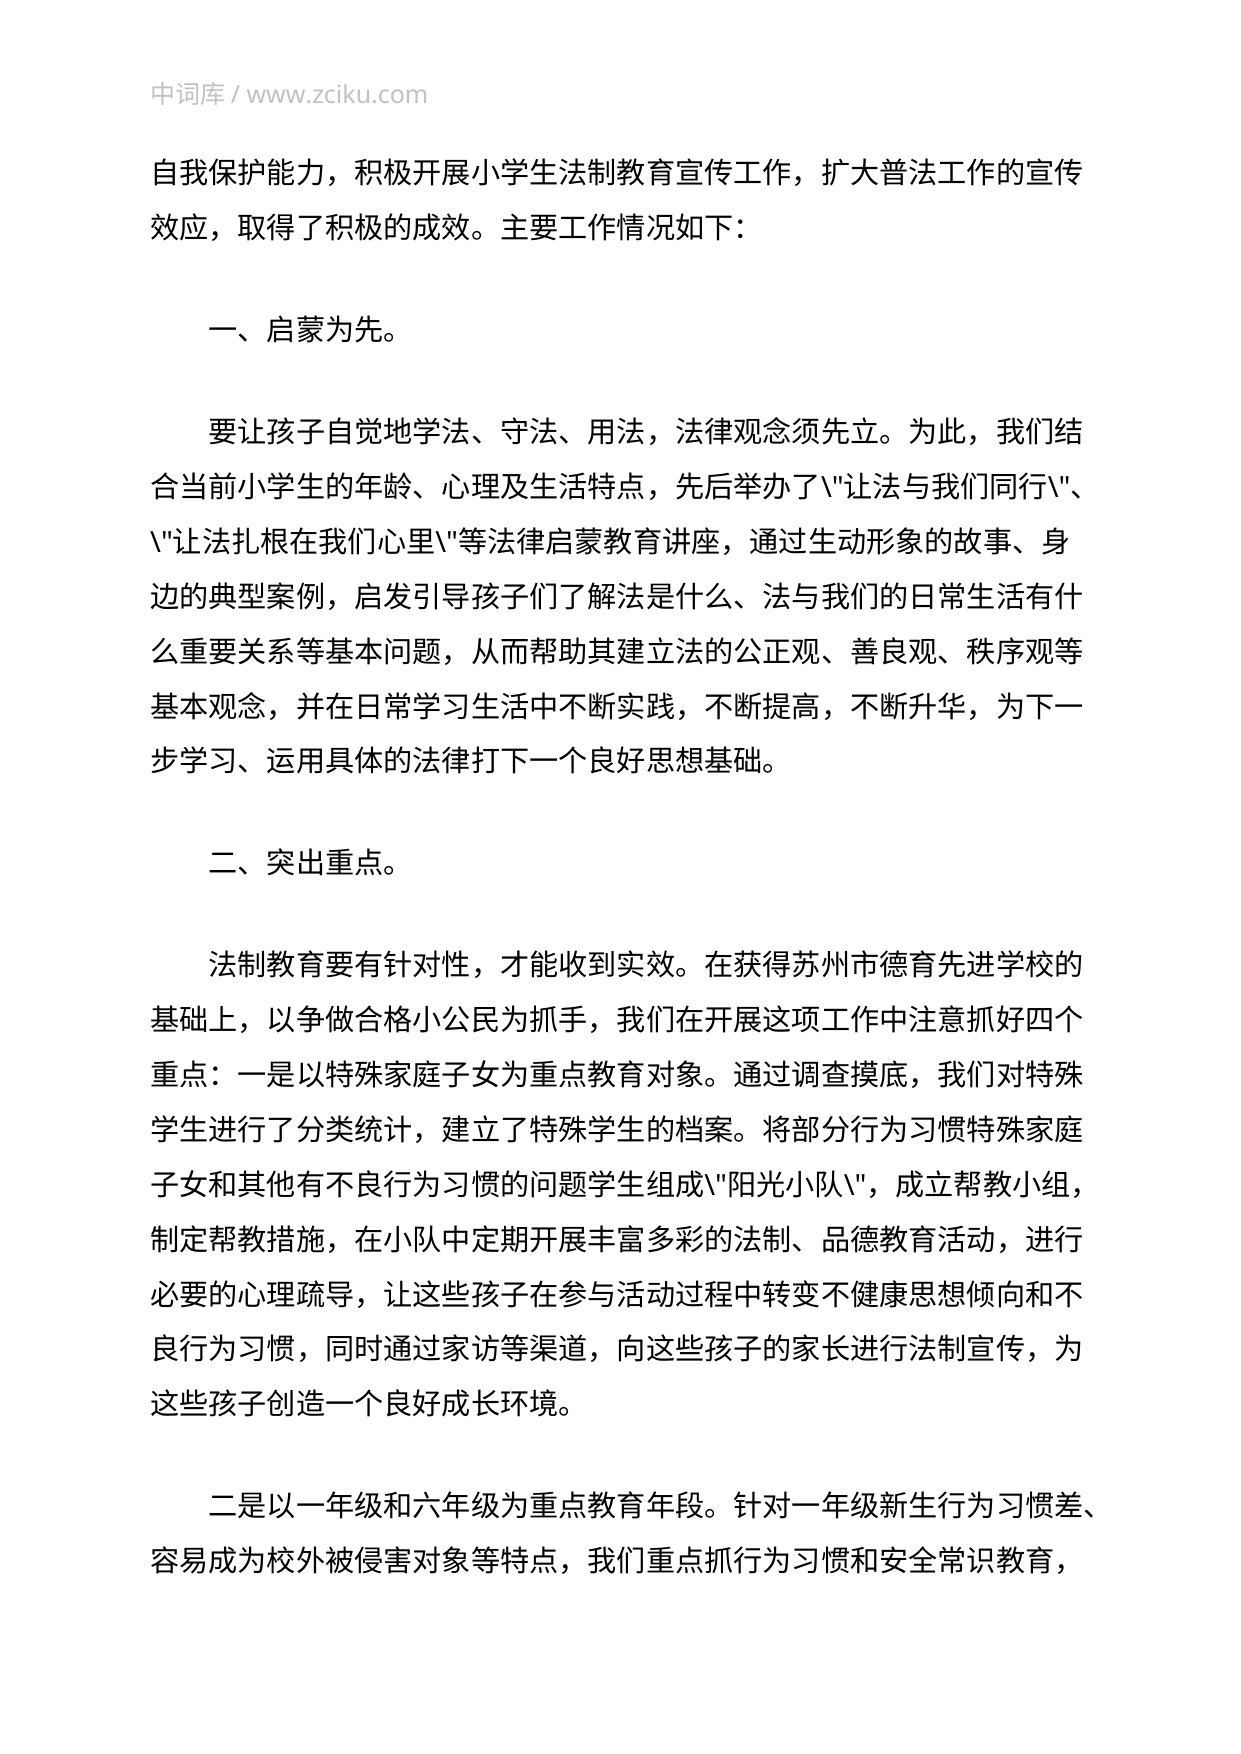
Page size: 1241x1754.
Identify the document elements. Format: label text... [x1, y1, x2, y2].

text 二、突出重点。 [150, 840, 1090, 882]
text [150, 150, 1090, 247]
text 法制教育要有针对性，才能收到实效。在获得苏州市德育先进学校的基础上，以争做合格小公民为抓手，我们在开展这项工作中注意抓好四个重点：一是以特殊家庭子女为重点教育对象。通过调查摸底，我们对特殊学生进行了分类统计，建立了特殊学生的档案。将部分行为习惯特殊家庭子女和其他有不良行为习惯的问题学生组成\"阳光小队\"，成立帮教小组，制定帮教措施，在小队中定期开展丰富多彩的法制、品德教育活动，进行必要的心理疏导，让这些孩子在参与活动过程中转变不健康思想倾向和不良行为习惯，同时通过家访等渠道，向这些孩子的家长进行法制宣传，为这些孩子创造一个良好成长环境。 [150, 942, 1090, 1423]
text 要让孩子自觉地学法、守法、用法，法律观念须先立。为此，我们结合当前小学生的年龄、心理及生活特点，先后举办了\"让法与我们同行\"、\"让法扎根在我们心里\"等法律启蒙教育讲座，通过生动形象的故事、身边的典型案例，启发引导孩子们了解法是什么、法与我们的日常生活有什么重要关系等基本问题，从而帮助其建立法的公正观、善良观、秩序观等基本观念，并在日常学习生活中不断实践，不断提高，不断升华，为下一步学习、运用具体的法律打下一个良好思想基础。 [150, 408, 1090, 780]
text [150, 1483, 1090, 1580]
text 一、启蒙为先。 [150, 307, 1090, 349]
